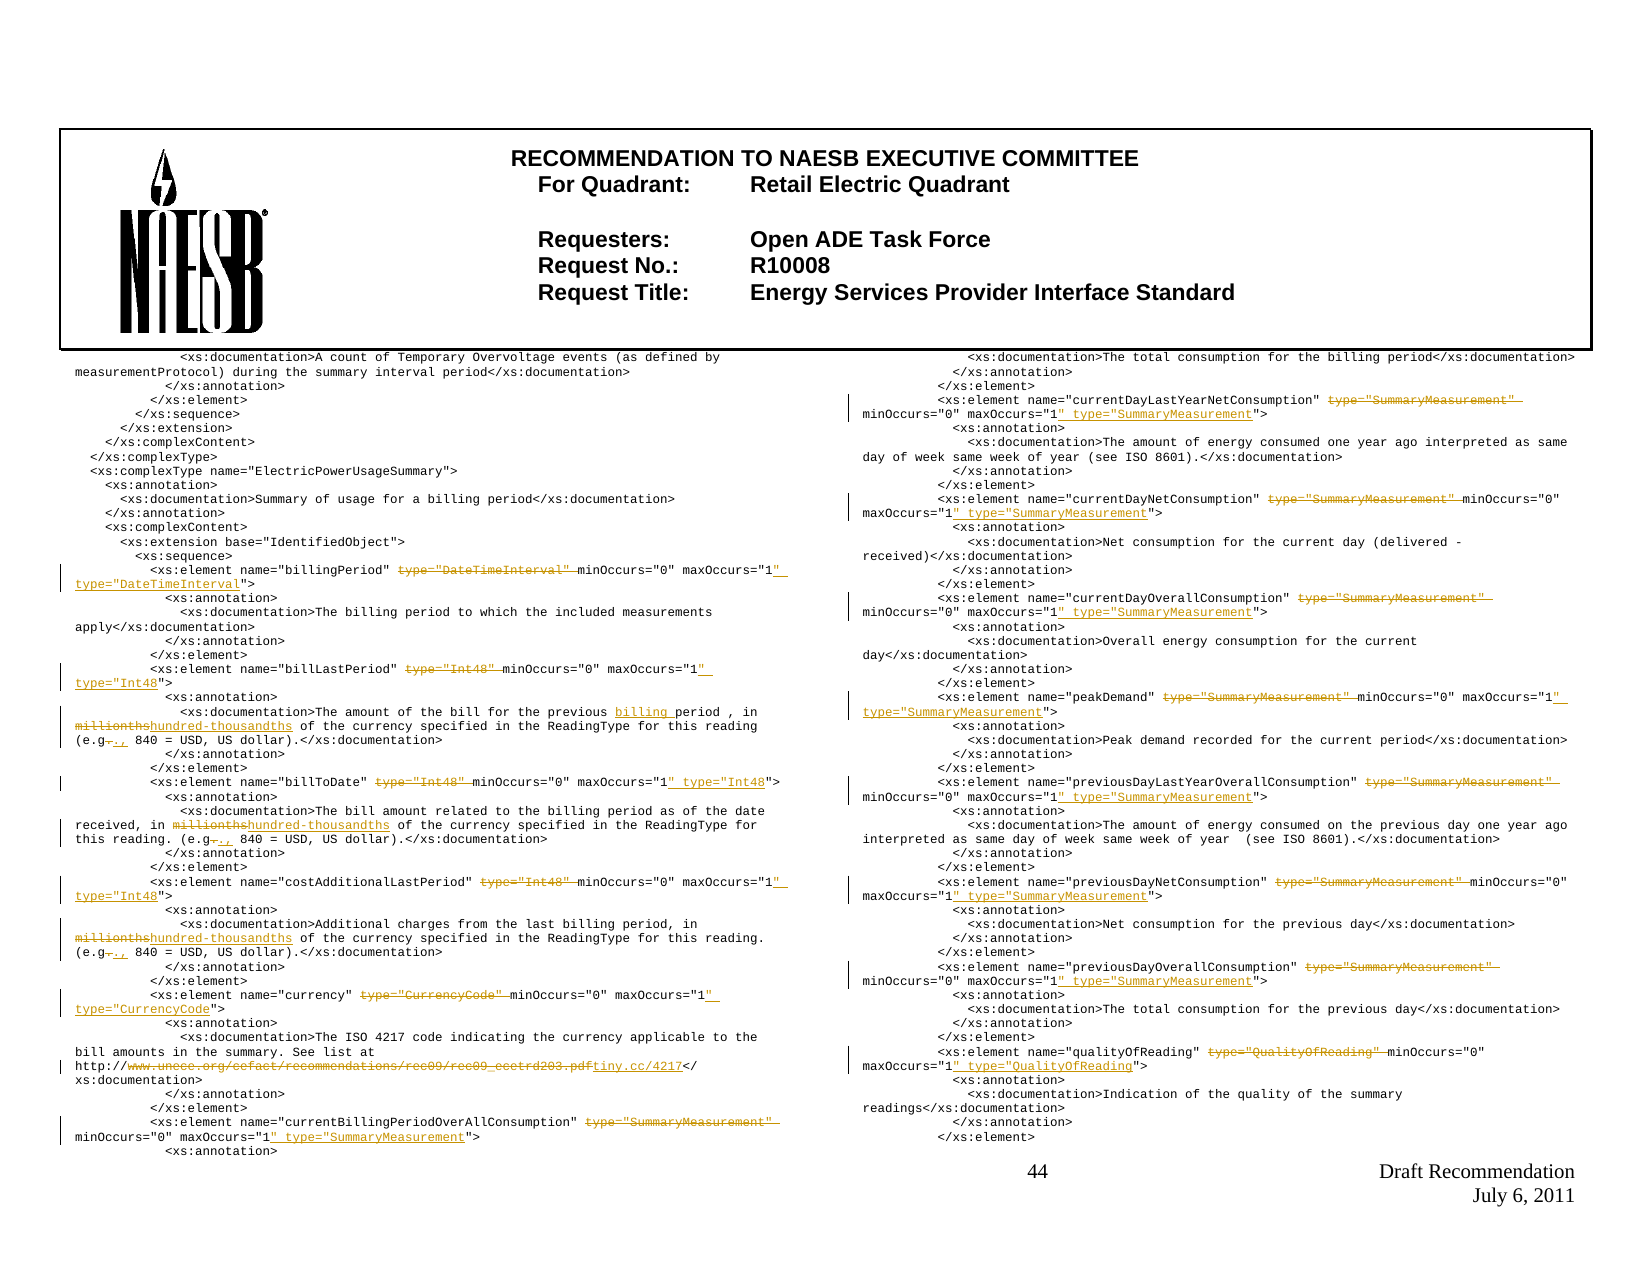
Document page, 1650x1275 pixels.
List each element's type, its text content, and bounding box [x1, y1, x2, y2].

text <xs:documentation>Overall energy consumption for the current day</xs:documentation> [862, 635, 1575, 663]
text <xs:annotation> [75, 1145, 787, 1159]
text </xs:annotation> [862, 847, 1575, 861]
text <xs:element name="currentDayNetConsumption" minOccurs="0" maxOccurs="1"> [862, 493, 1575, 521]
text </xs:complexContent> [75, 436, 787, 451]
text <xs:annotation> [75, 791, 787, 805]
text <xs:annotation> [75, 904, 787, 918]
text <xs:element name="costAdditionalLastPeriod" minOccurs="0" maxOccurs="1"> [75, 876, 787, 904]
text <xs:documentation>Peak demand recorded for the current period</xs:documentation> [862, 734, 1575, 748]
text <xs:documentation>The amount of the bill for the previous period , in of the currency specified in the ReadingType for this reading (e.g 840 = USD, US dollar).</xs:documentation> [75, 706, 787, 748]
text <xs:documentation>The total consumption for the previous day</xs:documentation> [862, 1003, 1575, 1017]
text <xs:element name="previousDayLastYearOverallConsumption" minOccurs="0" maxOccurs="1"> [862, 776, 1575, 805]
text <xs:element name="peakDemand" minOccurs="0" maxOccurs="1"> [862, 691, 1575, 720]
text <xs:extension base="IdentifiedObject"> [75, 536, 787, 550]
text </xs:element> [75, 394, 787, 408]
text <xs:documentation>The amount of energy consumed on the previous day one year ago interpreted as same day of week same week of year (see ISO 8601).</xs:documentation> [862, 819, 1575, 847]
text <xs:element name="currency" minOccurs="0" maxOccurs="1"> [75, 989, 787, 1017]
text <xs:documentation>A count of Temporary Overvoltage events (as defined by measurementProtocol) during the summary interval period</xs:documentation> [75, 351, 787, 380]
text <xs:element name="billToDate" minOccurs="0" maxOccurs="1"> [75, 776, 787, 791]
text <xs:element name="previousDayNetConsumption" minOccurs="0" maxOccurs="1"> [862, 876, 1575, 904]
text <xs:annotation> [862, 521, 1575, 536]
text </xs:sequence> [75, 408, 787, 422]
text <xs:element name="currentBillingPeriodOverAllConsumption" minOccurs="0" maxOccurs="1"> [75, 1116, 787, 1145]
text </xs:annotation> [862, 366, 1575, 380]
text </xs:element> [862, 479, 1575, 493]
text </xs:annotation> [75, 635, 787, 649]
text <xs:complexContent> [75, 521, 787, 536]
text </xs:element> [862, 677, 1575, 691]
text <xs:element name="billLastPeriod" minOccurs="0" maxOccurs="1"> [75, 663, 787, 691]
text </xs:annotation> [75, 847, 787, 861]
text <xs:complexType name="ElectricPowerUsageSummary"> [75, 465, 787, 479]
text <xs:element name="billingPeriod" minOccurs="0" maxOccurs="1"> [75, 564, 787, 592]
text </xs:element> [75, 1102, 787, 1116]
text <xs:element name="currentDayOverallConsumption" minOccurs="0" maxOccurs="1"> [862, 592, 1575, 621]
text </xs:element> [862, 861, 1575, 876]
text </xs:annotation> [862, 564, 1575, 578]
text </xs:annotation> [862, 1116, 1575, 1131]
text </xs:element> [75, 975, 787, 989]
text <xs:documentation>Indication of the quality of the summary readings</xs:documentation> [862, 1088, 1575, 1116]
text <xs:sequence> [75, 550, 787, 564]
text <xs:element name="previousDayOverallConsumption" minOccurs="0" maxOccurs="1"> [862, 961, 1575, 989]
text </xs:annotation> [75, 748, 787, 762]
text </xs:annotation> [75, 961, 787, 975]
text </xs:annotation> [862, 932, 1575, 946]
text <xs:annotation> [862, 720, 1575, 734]
text <xs:element name="currentDayLastYearNetConsumption" minOccurs="0" maxOccurs="1"> [862, 394, 1575, 422]
text </xs:element> [75, 649, 787, 663]
picture [116, 149, 394, 348]
text </xs:complexType> [75, 451, 787, 465]
text <xs:annotation> [862, 805, 1575, 819]
text <xs:annotation> [75, 592, 787, 606]
text </xs:annotation> [75, 380, 787, 394]
text <xs:documentation>The total consumption for the billing period</xs:documentation> [862, 351, 1575, 366]
text <xs:annotation> [862, 621, 1575, 635]
text </xs:annotation> [862, 465, 1575, 479]
text <xs:annotation> [862, 1074, 1575, 1088]
text <xs:documentation>Summary of usage for a billing period</xs:documentation> [75, 493, 787, 507]
text <xs:documentation>The amount of energy consumed one year ago interpreted as same day of week same week of year (see ISO 8601).</xs:documentation> [862, 436, 1575, 465]
text </xs:element> [862, 578, 1575, 592]
text </xs:element> [75, 861, 787, 876]
text <xs:annotation> [862, 422, 1575, 436]
text </xs:annotation> [862, 1017, 1575, 1031]
text <xs:documentation>Additional charges from the last billing period, in of the currency specified in the ReadingType for this reading. (e.g 840 = USD, US dollar).</xs:documentation> [75, 918, 787, 961]
text </xs:element> [75, 762, 787, 776]
text </xs:element> [862, 946, 1575, 961]
text <xs:annotation> [75, 1017, 787, 1031]
text <xs:documentation>The bill amount related to the billing period as of the date received, in of the currency specified in the ReadingType for this reading. (e.g 840 = USD, US dollar).</xs:documentation> [75, 805, 787, 847]
text <xs:annotation> [75, 691, 787, 706]
text </xs:element> [862, 380, 1575, 394]
text <xs:documentation>The billing period to which the included measurements apply</xs:documentation> [75, 606, 787, 635]
text <xs:documentation>Net consumption for the current day (delivered - received)</xs:documentation> [862, 536, 1575, 564]
text </xs:annotation> [862, 663, 1575, 677]
text <xs:annotation> [862, 989, 1575, 1003]
text </xs:annotation> [862, 748, 1575, 762]
text <xs:documentation>Net consumption for the previous day</xs:documentation> [862, 918, 1575, 932]
text <xs:annotation> [75, 479, 787, 493]
text </xs:element> [862, 762, 1575, 776]
text </xs:extension> [75, 422, 787, 436]
text </xs:element> [862, 1131, 1575, 1145]
text </xs:element> [862, 1031, 1575, 1046]
text <xs:annotation> [862, 904, 1575, 918]
text <xs:documentation>The ISO 4217 code indicating the currency applicable to the bill amounts in the summary. See list at http://</xs:documentation> [75, 1031, 787, 1088]
text <xs:element name="qualityOfReading" minOccurs="0" maxOccurs="1"> [862, 1046, 1575, 1074]
text </xs:annotation> [75, 507, 787, 521]
text </xs:annotation> [75, 1088, 787, 1102]
